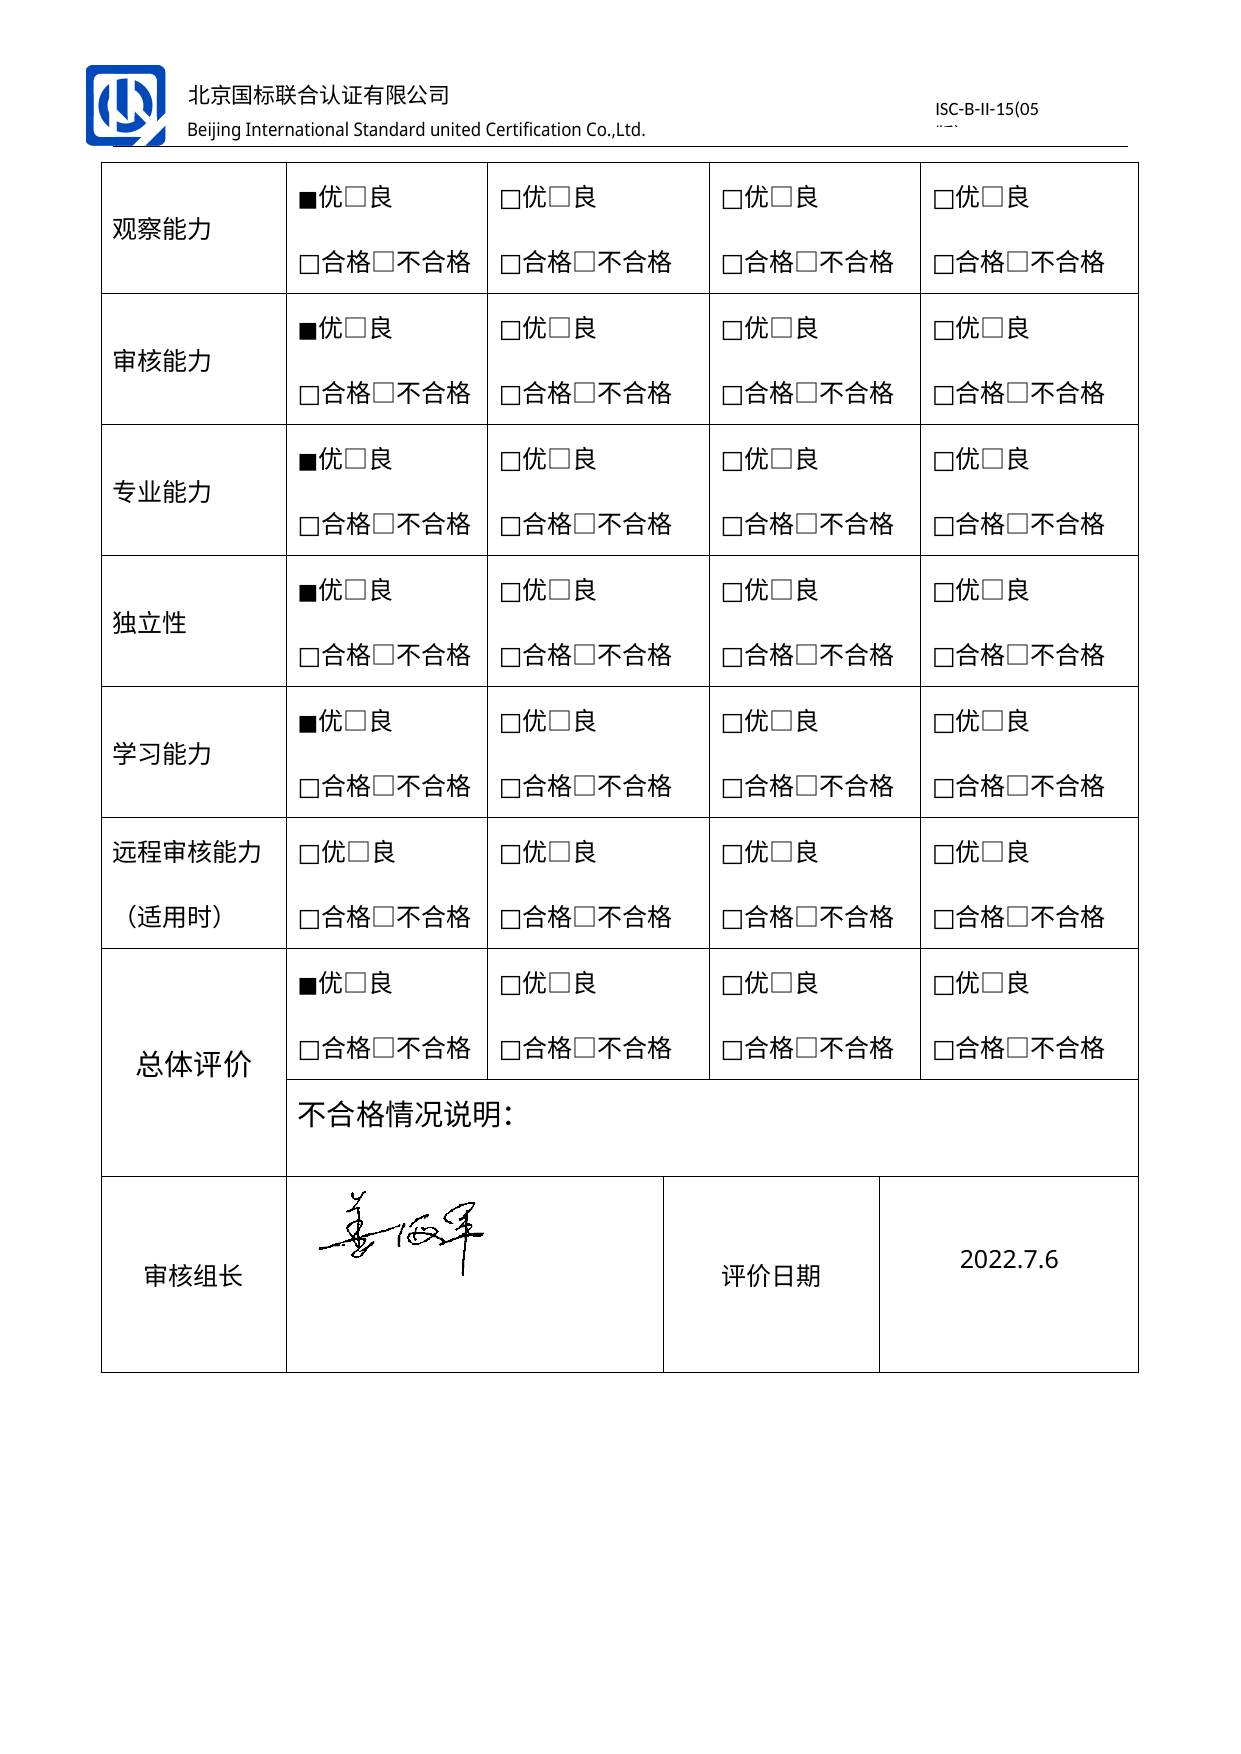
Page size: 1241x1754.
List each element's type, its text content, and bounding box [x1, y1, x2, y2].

table_cell ■优□良 □合格□不合格 [287, 425, 487, 555]
table_cell 2022.7.6 [880, 1177, 1138, 1372]
table_cell □优□良 □合格□不合格 [488, 949, 709, 1079]
table_cell 远程审核能力 （适用时） [102, 818, 286, 948]
picture [305, 1179, 484, 1276]
table_cell 不合格情况说明： [287, 1080, 1138, 1176]
table_cell □优□良 □合格□不合格 [921, 556, 1138, 686]
table_cell ■优□良 □合格□不合格 [287, 556, 487, 686]
picture [86, 65, 166, 146]
table_cell 审核能力 [102, 294, 286, 424]
table_cell □优□良 □合格□不合格 [921, 818, 1138, 948]
table_cell 独立性 [102, 556, 286, 686]
table_cell □优□良 □合格□不合格 [710, 294, 920, 424]
table_cell □优□良 □合格□不合格 [710, 949, 920, 1079]
table_cell □优□良 □合格□不合格 [287, 818, 487, 948]
table_cell □优□良 □合格□不合格 [488, 687, 709, 817]
table_cell □优□良 □合格□不合格 [710, 818, 920, 948]
table_cell □优□良 □合格□不合格 [921, 687, 1138, 817]
table_cell [287, 1177, 663, 1372]
table_cell □优□良 □合格□不合格 [488, 294, 709, 424]
table_cell ■优□良 □合格□不合格 [287, 294, 487, 424]
table_cell □优□良 □合格□不合格 [921, 294, 1138, 424]
table_cell 专业能力 [102, 425, 286, 555]
table_cell □优□良 □合格□不合格 [710, 556, 920, 686]
table_cell □优□良 □合格□不合格 [488, 425, 709, 555]
table_cell □优□良 □合格□不合格 [921, 949, 1138, 1079]
table_cell □优□良 □合格□不合格 [488, 163, 709, 293]
table_cell □优□良 □合格□不合格 [710, 425, 920, 555]
table_cell 总体评价 [102, 949, 286, 1176]
table_cell □优□良 □合格□不合格 [921, 163, 1138, 293]
table_cell □优□良 □合格□不合格 [488, 556, 709, 686]
table_cell 评价日期 [664, 1177, 879, 1372]
table_cell 学习能力 [102, 687, 286, 817]
table_cell 观察能力 [102, 163, 286, 293]
table_cell □优□良 □合格□不合格 [710, 687, 920, 817]
table_cell ■优□良 □合格□不合格 [287, 687, 487, 817]
table_cell ■优□良 □合格□不合格 [287, 163, 487, 293]
table_cell ■优□良 □合格□不合格 [287, 949, 487, 1079]
table_cell □优□良 □合格□不合格 [488, 818, 709, 948]
table_cell □优□良 □合格□不合格 [710, 163, 920, 293]
table_cell 审核组长 [102, 1177, 286, 1372]
table_cell □优□良 □合格□不合格 [921, 425, 1138, 555]
